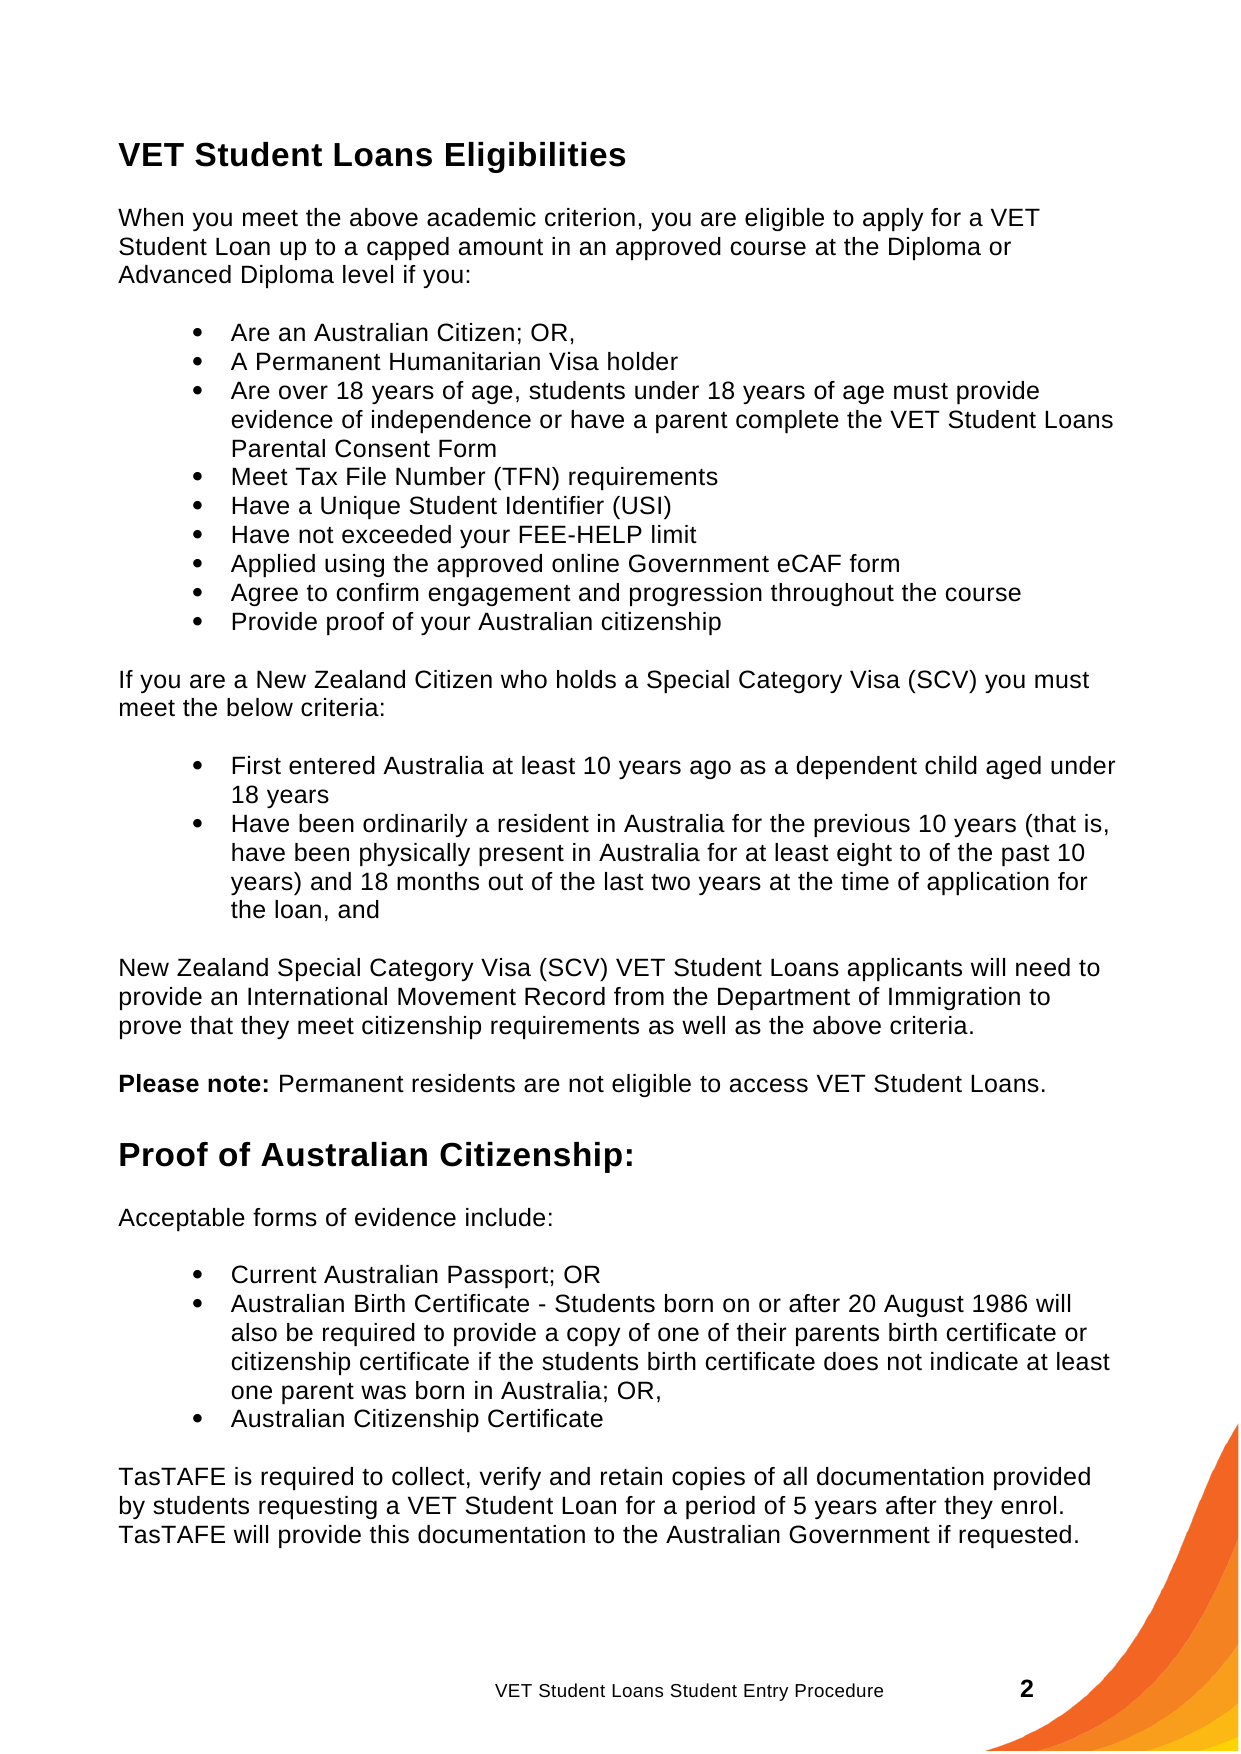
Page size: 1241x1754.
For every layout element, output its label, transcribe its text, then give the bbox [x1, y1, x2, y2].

text TasTAFE is required to collect, verify and retain copies of all documentation provided by students requesting a VET Student Loan for a period of 5 years after they enrol. TasTAFE will provide this documentation to the Australian Government if requested. [118, 1462, 1122, 1549]
list First entered Australia at least 10 years ago as a dependent child aged under 18 years [193, 751, 1122, 809]
list Provide proof of your Australian citizenship [193, 607, 1122, 636]
text New Zealand Special Category Visa (SCV) VET Student Loans applicants will need to provide an International Movement Record from the Department of Immigration to prove that they meet citizenship requirements as well as the above criteria. [118, 953, 1122, 1039]
list Australian Citizenship Certificate [193, 1404, 1122, 1433]
list Are over 18 years of age, students under 18 years of age must provide evidence of independence or have a parent complete the VET Student Loans Parental Consent Form [193, 376, 1122, 462]
text When you meet the above academic criterion, you are eligible to apply for a VET Student Loan up to a capped amount in an approved course at the Diploma or Advanced Diploma level if you: [118, 203, 1122, 289]
picture [931, 1376, 1239, 1751]
list Have not exceeded your FEE-HELP limit [193, 520, 1122, 549]
list Meet Tax File Number (TFN) requirements [193, 462, 1122, 491]
subtitle VET Student Loans Eligibilities [118, 135, 1122, 174]
list Are an Australian Citizen; OR, [193, 318, 1122, 347]
subtitle Proof of Australian Citizenship: [118, 1135, 1122, 1173]
list Agree to confirm engagement and progression throughout the course [193, 578, 1122, 607]
list Have been ordinarily a resident in Australia for the previous 10 years (that is, have been physically present in Australia for at least eight to of the past 10 years) and 18 months out of the last two years at the time of application for the loan, and [193, 809, 1122, 924]
text Acceptable forms of evidence include: [118, 1202, 1122, 1231]
list Applied using the approved online Government eCAF form [193, 549, 1122, 578]
text If you are a New Zealand Citizen who holds a Special Category Visa (SCV) you must meet the below criteria: [118, 665, 1122, 722]
list Australian Birth Certificate - Students born on or after 20 August 1986 will also be required to provide a copy of one of their parents birth certificate or citizenship certificate if the students birth certificate does not indicate at least one parent was born in Australia; OR, [193, 1289, 1122, 1404]
list Have a Unique Student Identifier (USI) [193, 491, 1122, 520]
text Please note: Permanent residents are not eligible to access VET Student Loans. [118, 1069, 1122, 1097]
list Current Australian Passport; OR [193, 1260, 1122, 1289]
list A Permanent Humanitarian Visa holder [193, 347, 1122, 376]
